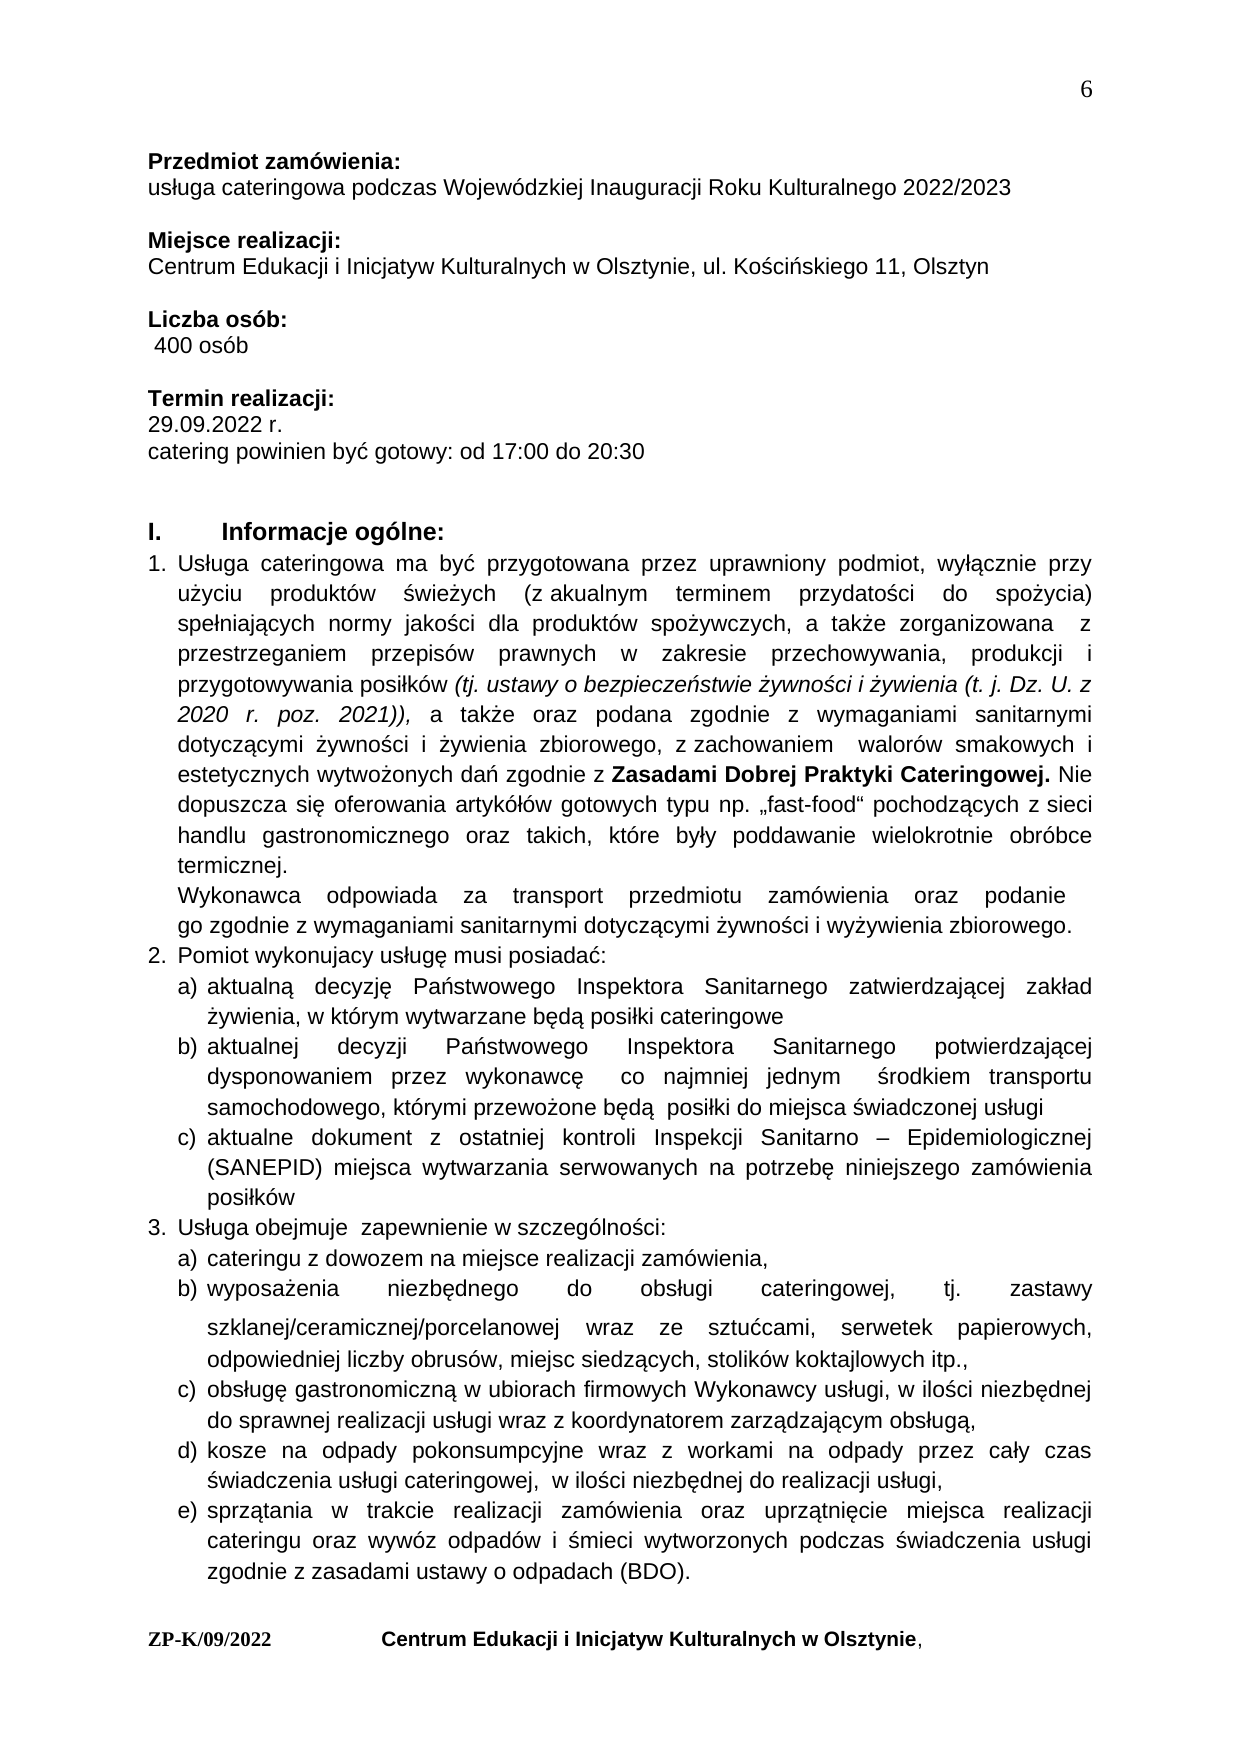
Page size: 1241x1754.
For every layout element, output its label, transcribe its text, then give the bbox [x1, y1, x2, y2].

list aktualne dokument z ostatniej kontroli Inspekcji Sanitarno – Epidemiologicznej (SANEPID) miejsca wytwarzania serwowanych na potrzebę niniejszego zamówienia posiłków [177, 1124, 1092, 1210]
list obsługę gastronomiczną w ubiorach firmowych Wykonawcy usługi, w ilości niezbędnej do sprawnej realizacji usługi wraz z koordynatorem zarządzającym obsługą, [177, 1376, 1092, 1433]
text Wykonawca odpowiada za transport przedmiotu zamówienia oraz podanie go zgodnie z wymaganiami sanitarnymi dotyczącymi żywności i wyżywienia zbiorowego. [177, 882, 1092, 938]
list Usługa cateringowa ma być przygotowana przez uprawniony podmiot, wyłącznie przy użyciu produktów świeżych (z akualnym terminem przydatości do spożycia) spełniających normy jakości dla produktów spożywczych, a także zorganizowana z przestrzeganiem przepisów prawnych w zakresie przechowywania, produkcji i przygotowywania posiłków (tj. ustawy o bezpieczeństwie żywności i żywienia (t. j. Dz. U. z 2020 r. poz. 2021)), a także oraz podana zgodnie z wymaganiami sanitarnymi dotyczącymi żywności i żywienia zbiorowego, z zachowaniem walorów smakowych i estetycznych wytwożonych dań zgodnie z Zasadami Dobrej Praktyki Cateringowej. Nie dopuszcza się oferowania artykółów gotowych typu np. „fast-food“ pochodzących z sieci handlu gastronomicznego oraz takich, które były poddawanie wielokrotnie obróbce termicznej. [148, 550, 1092, 878]
list cateringu z dowozem na miejsce realizacji zamówienia, [177, 1244, 1092, 1271]
text Termin realizacji: [148, 385, 1092, 411]
list kosze na odpady pokonsumpcyjne wraz z workami na odpady przez cały czas świadczenia usługi cateringowej, w ilości niezbędnej do realizacji usługi, [177, 1437, 1092, 1493]
list Pomiot wykonujacy usługę musi posiadać: [148, 942, 1092, 969]
list aktualną decyzję Państwowego Inspektora Sanitarnego zatwierdzającej zakład żywienia, w którym wytwarzane będą posiłki cateringowe [177, 973, 1092, 1029]
list wyposażenia niezbędnego do obsługi cateringowej, tj. zastawy szklanej/ceramicznej/porcelanowej wraz ze sztućcami, serwetek papierowych, odpowiedniej liczby obrusów, miejsc siedzących, stolików koktajlowych itp., [177, 1275, 1092, 1372]
text Przedmiot zamówienia: [148, 148, 1092, 174]
list Usługa obejmuje zapewnienie w szczególności: [148, 1214, 1092, 1241]
text Centrum Edukacji i Inicjatyw Kulturalnych w Olsztynie, ul. Kościńskiego 11, Olsztyn [148, 253, 1092, 279]
list Informacje ogólne: [148, 517, 1092, 545]
list sprzątania w trakcie realizacji zamówienia oraz uprzątnięcie miejsca realizacji cateringu oraz wywóz odpadów i śmieci wytworzonych podczas świadczenia usługi zgodnie z zasadami ustawy o odpadach (BDO). [177, 1497, 1092, 1584]
text catering powinien być gotowy: od 17:00 do 20:30 [148, 438, 1092, 464]
text usługa cateringowa podczas Wojewódzkiej Inauguracji Roku Kulturalnego 2022/2023 [148, 174, 1092, 200]
text Miejsce realizacji: [148, 227, 1092, 253]
text 400 osób [148, 332, 1092, 358]
list aktualnej decyzji Państwowego Inspektora Sanitarnego potwierdzającej dysponowaniem przez wykonawcę co najmniej jednym środkiem transportu samochodowego, którymi przewożone będą posiłki do miejsca świadczonej usługi [177, 1033, 1092, 1120]
text 29.09.2022 r. [148, 411, 1092, 438]
text Liczba osób: [148, 306, 1092, 332]
